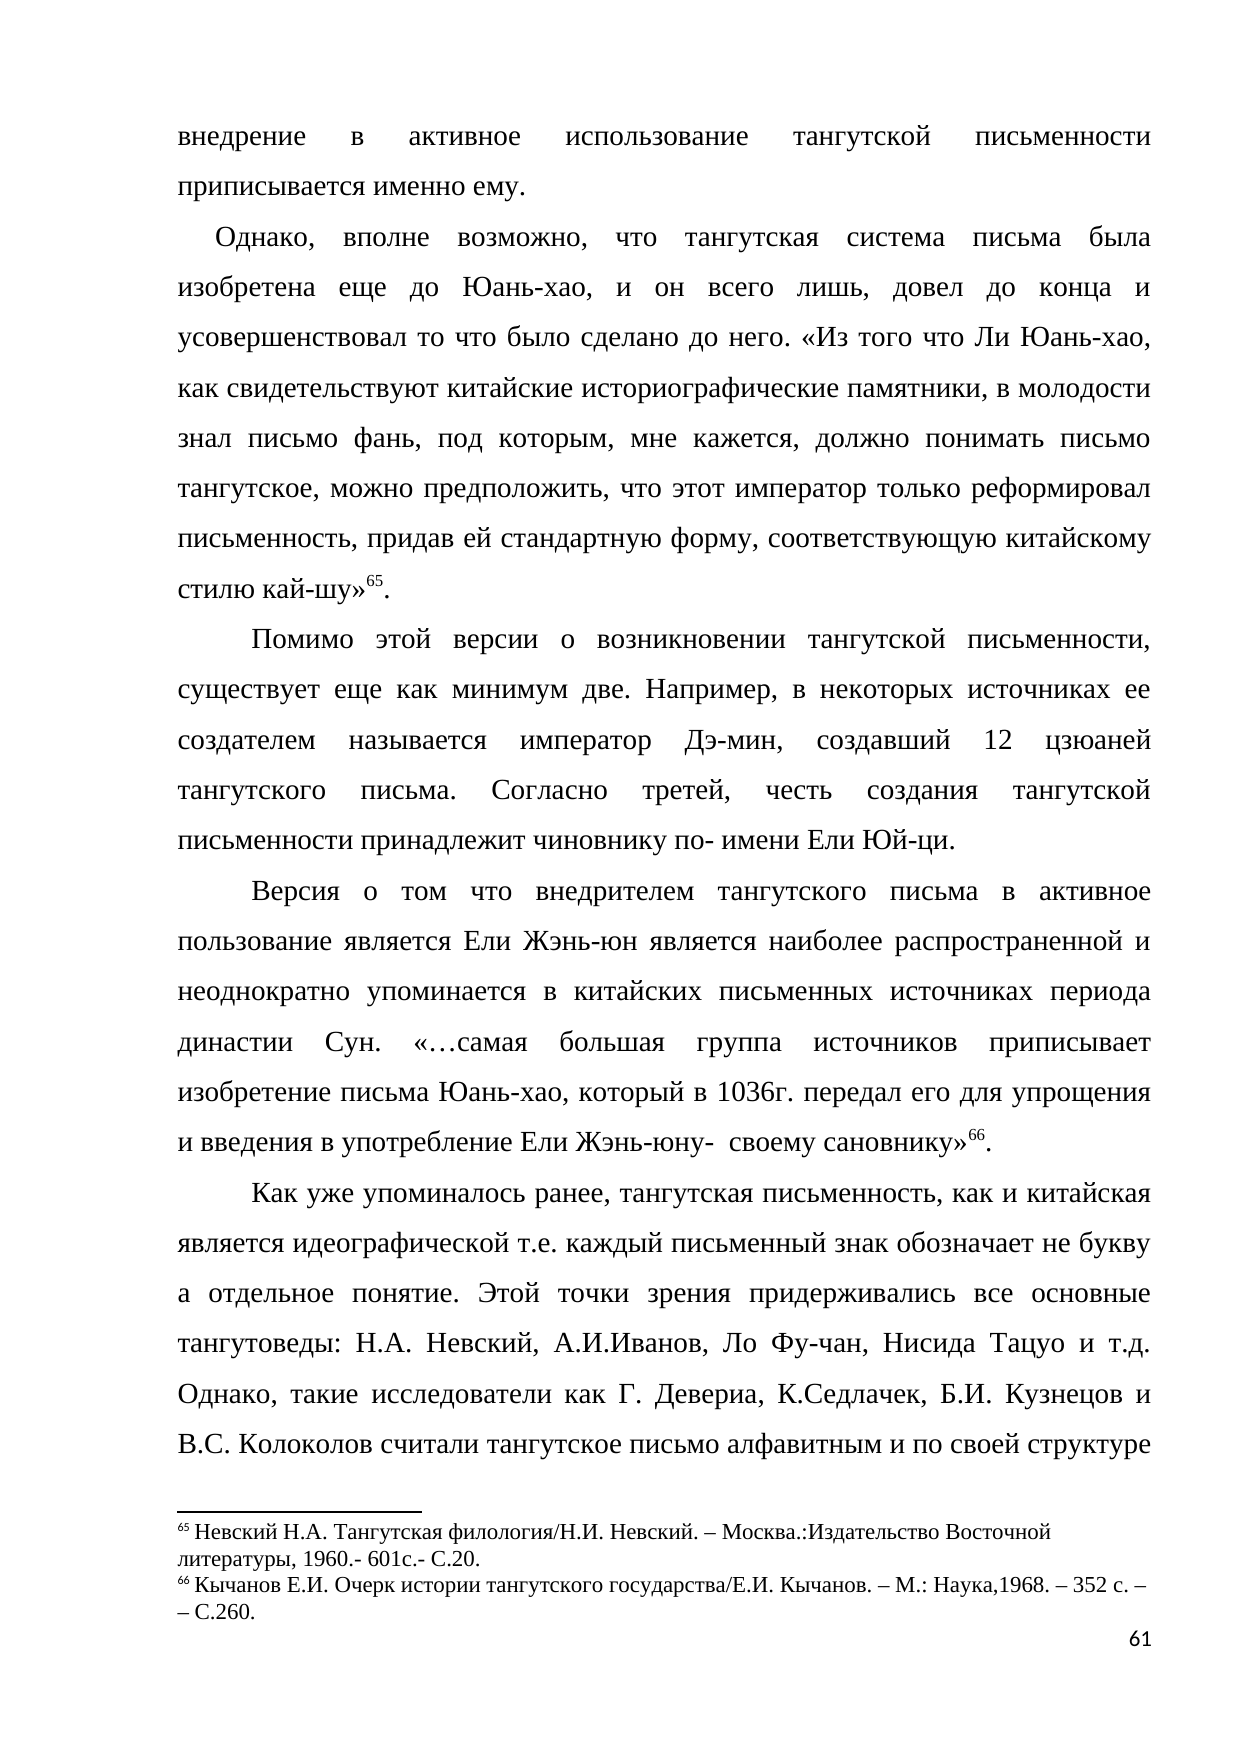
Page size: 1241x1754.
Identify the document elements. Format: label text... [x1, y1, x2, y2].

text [177, 118, 1152, 202]
text Версия о том что внедрителем тангутского письма в активное пользование является Ели Жэнь-юн является наиболее распространенной и неоднократно упоминается в китайских письменных источниках периода династии Сун. «…самая большая группа источников приписывает изобретение письма Юань-хао, который в 1036г. передал его для упрощения и введения в употребление Ели Жэнь-юну- своему сановнику». [177, 873, 1152, 1158]
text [177, 1175, 1152, 1460]
text Однако, вполне возможно, что тангутская система письма была изобретена еще до Юань-хао, и он всего лишь, довел до конца и усовершенствовал то что было сделано до него. «Из того что Ли Юань-хао, как свидетельствуют китайские историографические памятники, в молодости знал письмо фань, под которым, мне кажется, должно понимать письмо тангутское, можно предположить, что этот император только реформировал письменность, придав ей стандартную форму, соответствующую китайскому стилю кай-шу». [177, 219, 1152, 604]
text Помимо этой версии о возникновении тангутской письменности, существует еще как минимум две. Например, в некоторых источниках ее создателем называется император Дэ-мин, создавший 12 цзюаней тангутского письма. Согласно третей, честь создания тангутской письменности принадлежит чиновнику по- имени Ели Юй-ци. [177, 621, 1152, 856]
